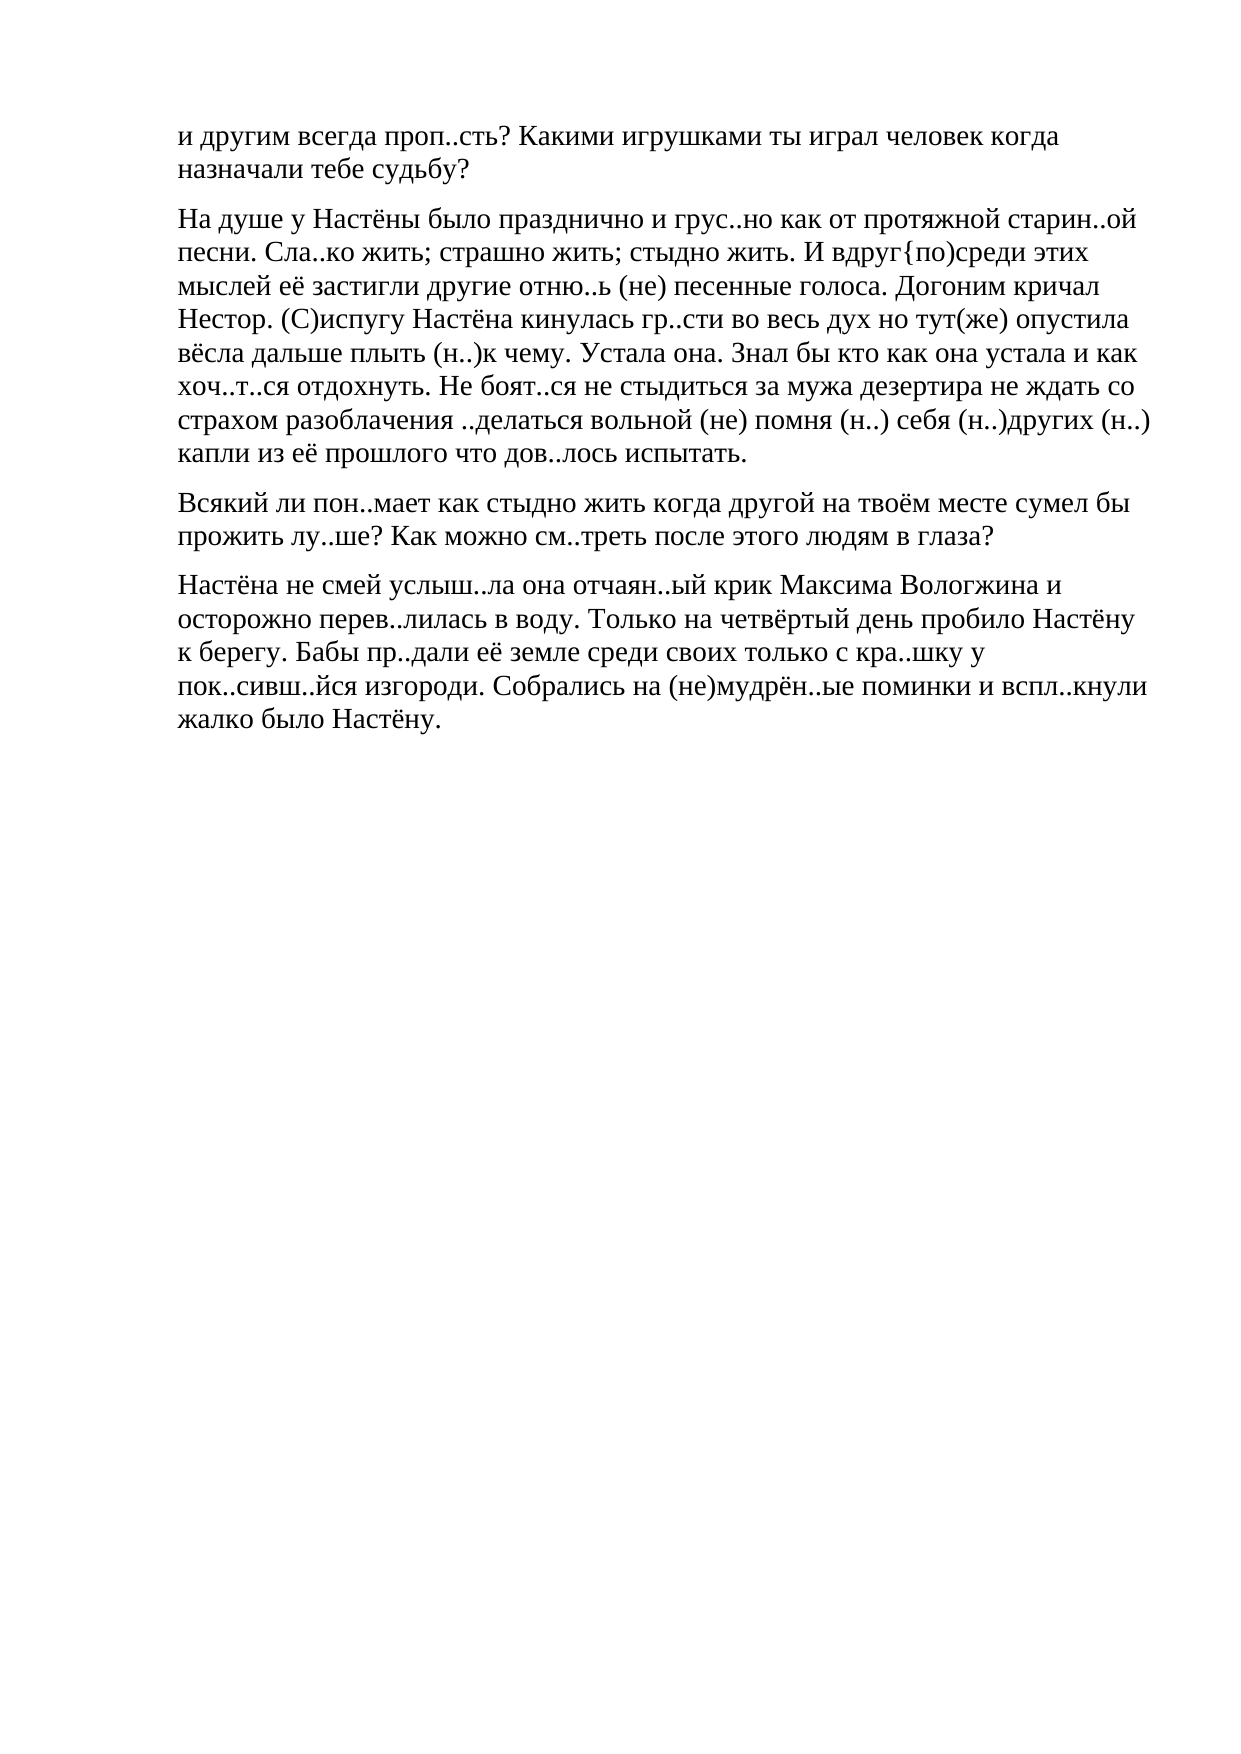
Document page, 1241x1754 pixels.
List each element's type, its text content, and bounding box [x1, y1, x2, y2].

text На душе у Настёны было празднично и грус..но как от протяжной старин..ой песни. Сла..ко жить; страшно жить; стыдно жить. И вдруг{по)среди этих мыслей её застигли другие отню..ь (не) песенные голоса. Догоним кричал Нестор. (С)испугу Настёна кинулась гр..сти во весь дух но тут(же) опустила вёсла дальше плыть (н..)к чему. Устала она. Знал бы кто как она устала и как хоч..т..ся отдохнуть. Не боят..ся не стыдиться за мужа дезертира не ждать со страхом разоблачения ..делаться вольной (не) помня (н..) себя (н..)других (н..) капли из её прошлого что дов..лось испытать. [177, 201, 1152, 469]
text Всякий ли пон..мает как стыдно жить когда другой на твоём месте сумел бы прожить лу..ше? Как можно см..треть после этого людям в глаза? [177, 485, 1152, 552]
text Настёна не смей услыш..ла она отчаян..ый крик Максима Вологжина и осторожно перев..лилась в воду. Только на четвёртый день пробило Настёну к берегу. Бабы пр..дали её земле среди своих только с кра..шку у пок..сивш..йся изгороди. Собрались на (не)мудрён..ые поминки и вспл..кнули жалко было Настёну. [177, 567, 1152, 735]
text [177, 118, 1152, 185]
